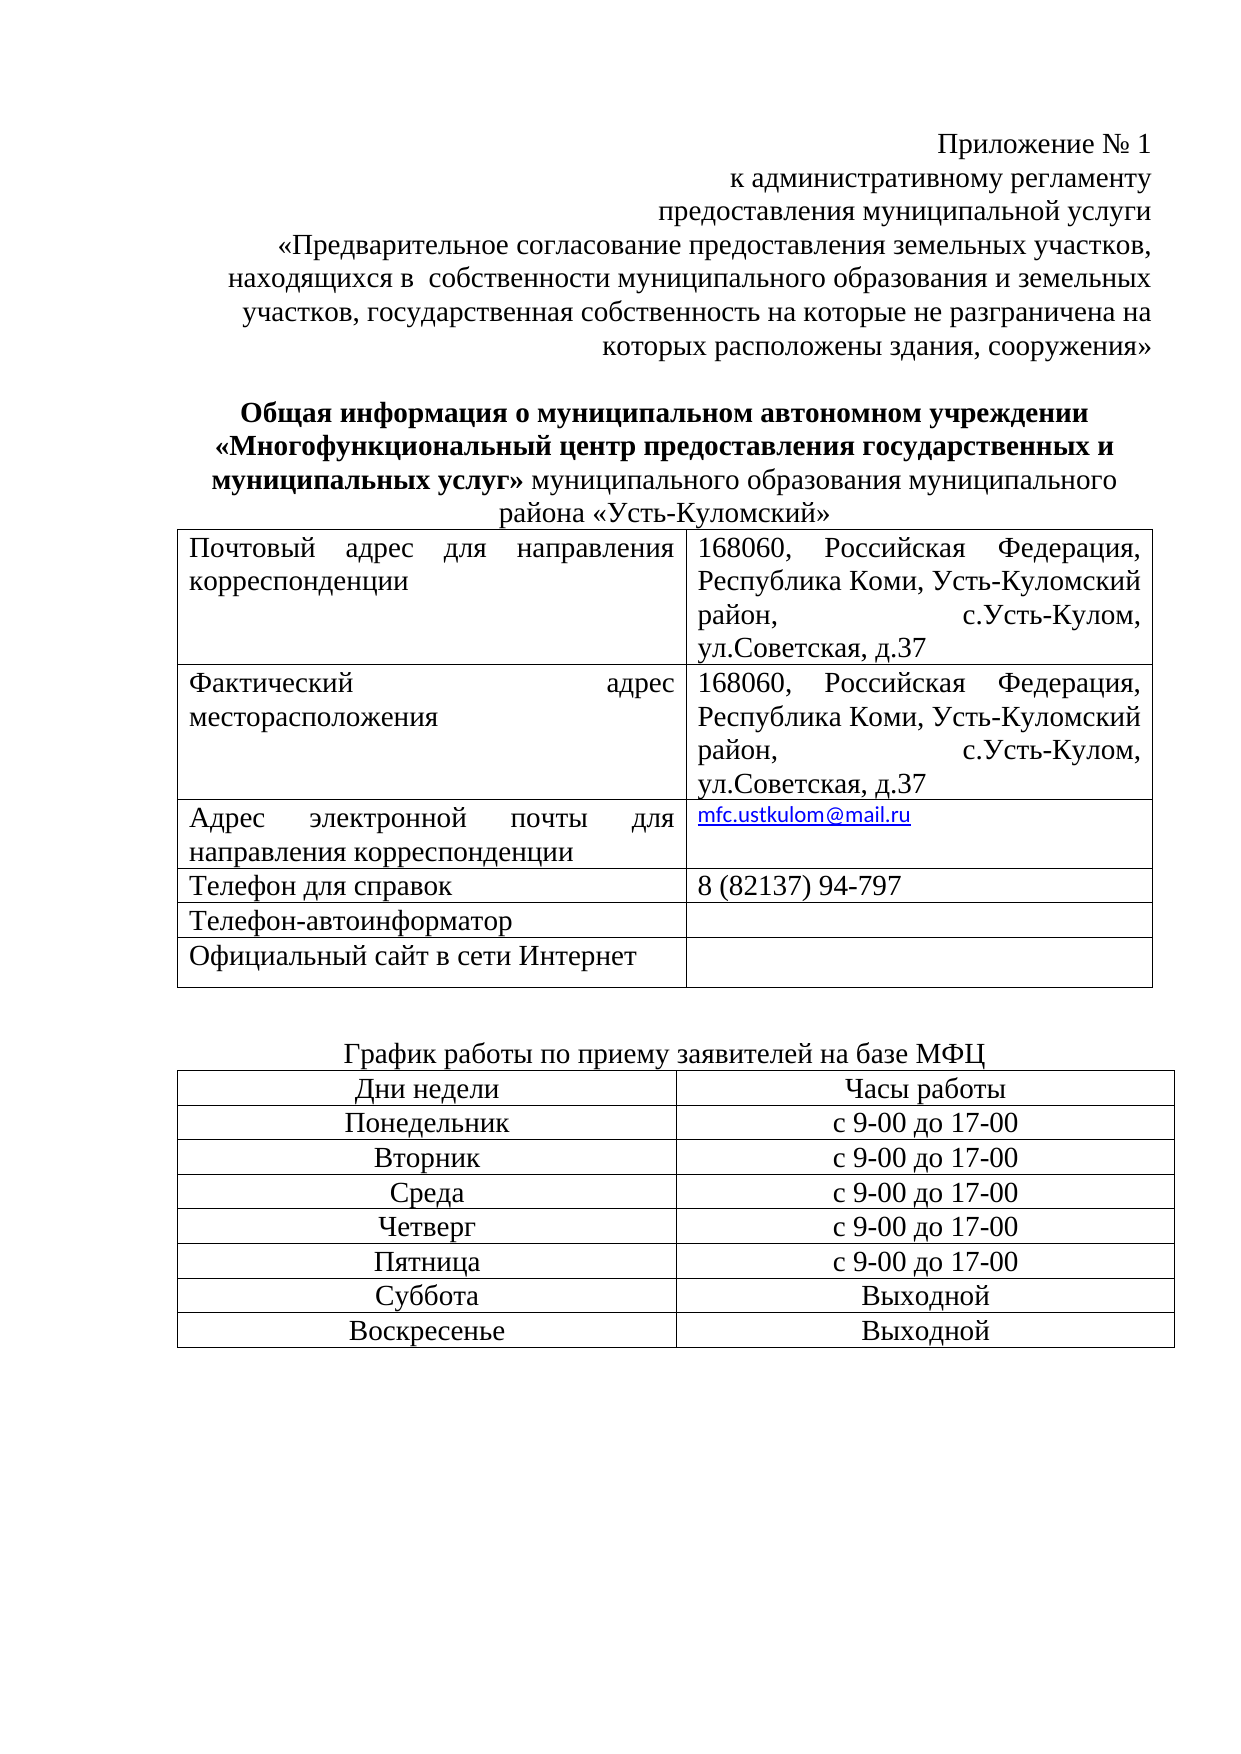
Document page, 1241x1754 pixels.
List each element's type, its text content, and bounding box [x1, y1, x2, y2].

text График работы по приему заявителей на базе МФЦ [177, 1036, 1152, 1070]
table_cell Выходной [677, 1279, 1174, 1312]
text «Предварительное согласование предоставления земельных участков, находящихся в собственности муниципального образования и земельных участков, государственная собственность на которые не разграничена на которых расположены здания, сооружения» [177, 227, 1152, 361]
table_cell [687, 903, 1152, 937]
table_cell с 9-00 до 17-00 [677, 1175, 1174, 1208]
table_cell Телефон для справок [178, 869, 686, 902]
table_cell 168060, Российская Федерация, Республика Коми, Усть-Куломский район, с.Усть-Кулом, ул.Советская, д.37 [687, 665, 1152, 799]
table_header Почтовый адрес для направления корреспонденции [178, 530, 686, 664]
table_cell Вторник [178, 1140, 676, 1174]
table_header 168060, Российская Федерация, Республика Коми, Усть-Куломский район, с.Усть-Кулом, ул.Советская, д.37 [687, 530, 1152, 664]
table_cell с 9-00 до 17-00 [677, 1209, 1174, 1243]
table_cell mfc.ustkulom@mail.ru [687, 800, 1152, 867]
table_cell Понедельник [178, 1106, 676, 1139]
table_cell с 9-00 до 17-00 [677, 1244, 1174, 1277]
table_cell Воскресенье [178, 1313, 676, 1347]
table_cell Официальный сайт в сети Интернет [178, 938, 686, 987]
table_cell с 9-00 до 17-00 [677, 1140, 1174, 1174]
table_cell Фактический адрес месторасположения [178, 665, 686, 799]
text предоставления муниципальной услуги [177, 193, 1152, 227]
table_cell 8 (82137) 94-797 [687, 869, 1152, 902]
table_cell Пятница [178, 1244, 676, 1277]
text к административному регламенту [177, 160, 1152, 193]
table_cell Среда [178, 1175, 676, 1208]
text Приложение № 1 [177, 126, 1152, 160]
table_cell с 9-00 до 17-00 [677, 1106, 1174, 1139]
table_cell [687, 938, 1152, 987]
table_cell Телефон-автоинформатор [178, 903, 686, 937]
table_cell Выходной [677, 1313, 1174, 1347]
table_cell Адрес электронной почты для направления корреспонденции [178, 800, 686, 867]
text Общая информация о муниципальном автономном учреждении «Многофункциональный центр предоставления государственных и муниципальных услуг» муниципального образования муниципального района «Усть-Куломский» [177, 395, 1152, 529]
table_cell Суббота [178, 1279, 676, 1312]
table_header Часы работы [677, 1071, 1174, 1104]
table_header Дни недели [178, 1071, 676, 1104]
table_cell Четверг [178, 1209, 676, 1243]
